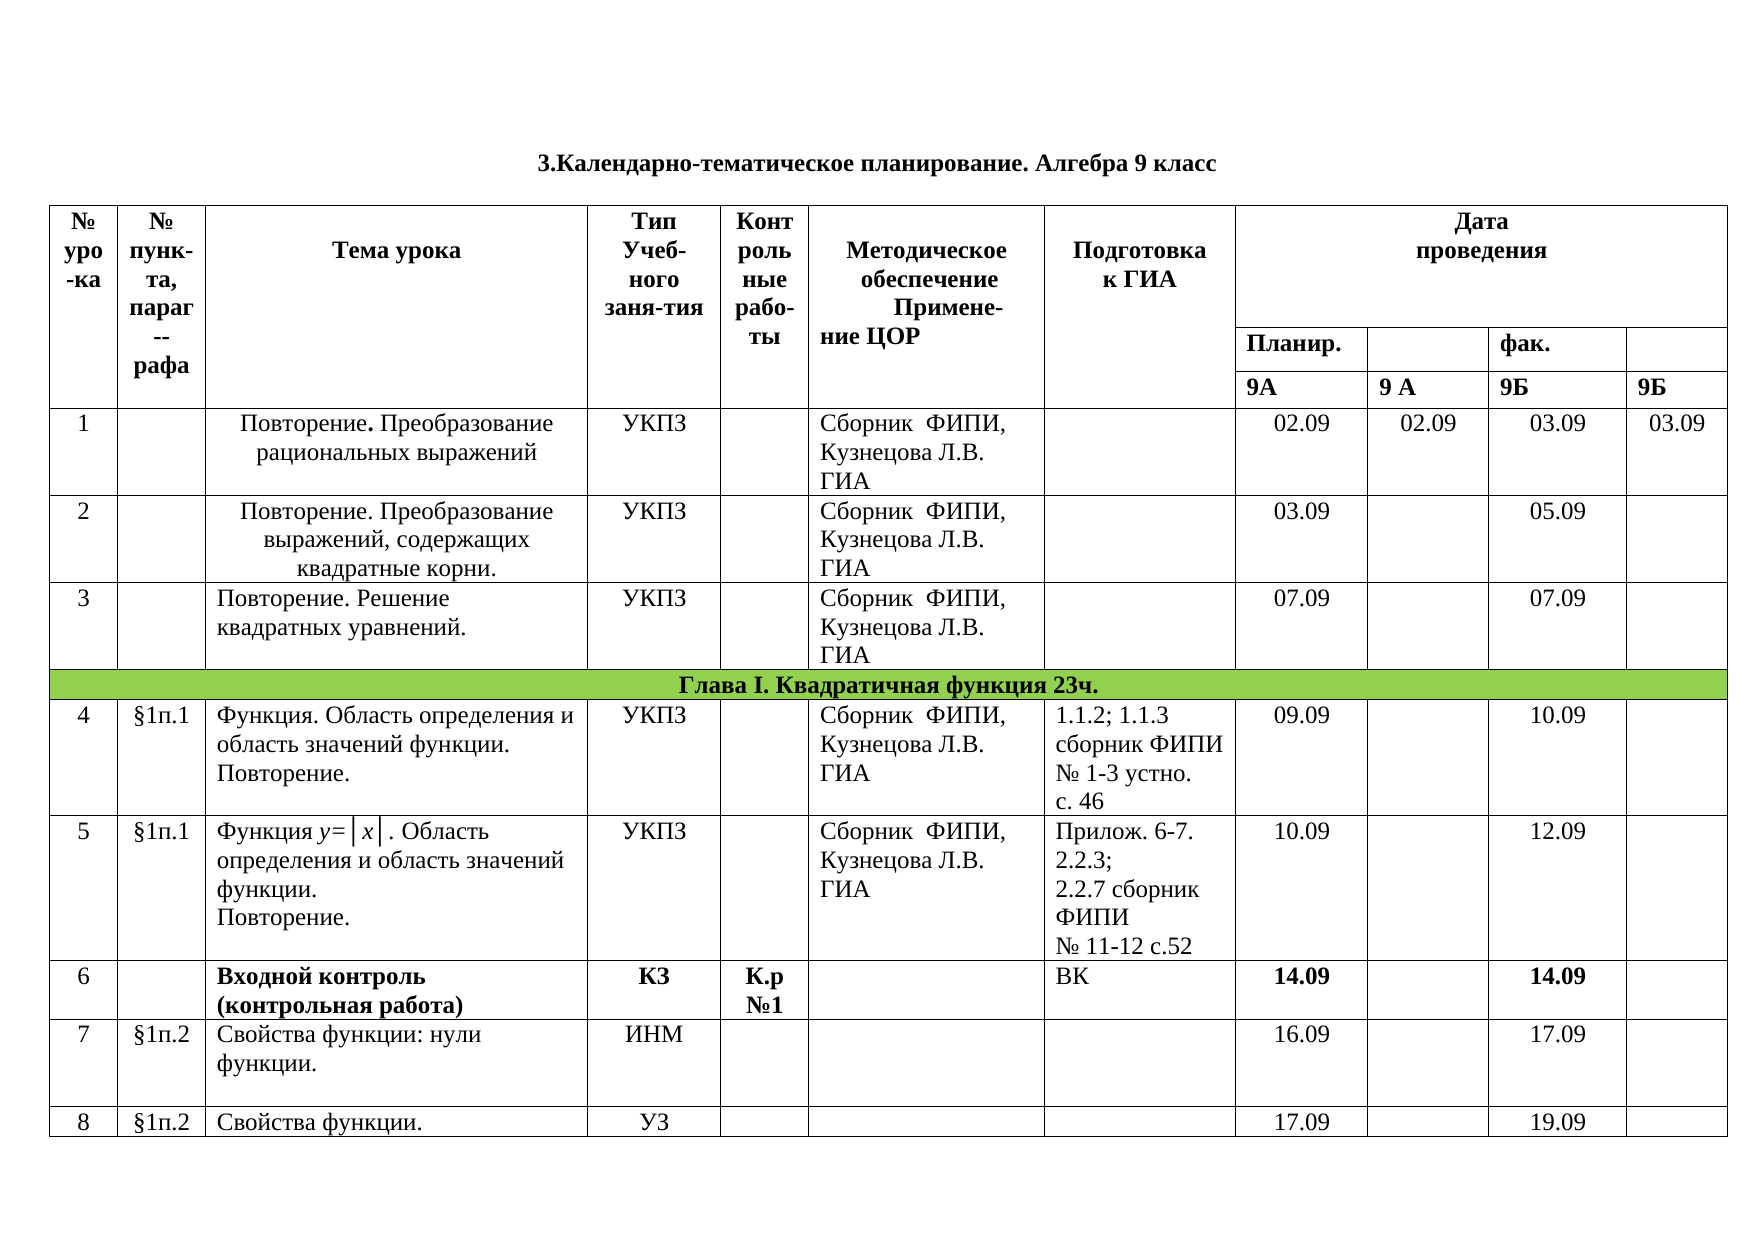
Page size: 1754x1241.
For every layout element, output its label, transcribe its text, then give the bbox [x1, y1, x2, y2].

table_cell 09.09 [1236, 700, 1367, 815]
table_cell [721, 1020, 808, 1106]
table_cell Функция. Область определения и область значений функции. Повторение. [206, 700, 587, 815]
table_cell §1п.1 [118, 700, 205, 815]
table_cell 17.09 [1236, 1107, 1367, 1136]
table_cell Входной контроль (контрольная работа) [206, 961, 587, 1018]
table_cell 02.09 [1236, 409, 1367, 495]
table_cell 07.09 [1236, 583, 1367, 669]
table_cell Повторение. Преобразование выражений, содержащих квадратные корни. [206, 496, 587, 582]
table_cell [1627, 1107, 1727, 1136]
table_cell 07.09 [1489, 583, 1626, 669]
table_cell [809, 1107, 1044, 1136]
table_header Тема урока [206, 206, 587, 407]
table_cell Функция у=│х│. Область определения и область значений функции. Повторение. [206, 816, 587, 960]
table_cell [118, 583, 205, 669]
table_cell 9Б [1627, 372, 1727, 407]
table_cell [721, 700, 808, 815]
text 3.Календарно-тематическое планирование. Алгебра 9 класс [118, 148, 1636, 176]
table_cell Свойства функции: нули функции. [206, 1020, 587, 1106]
table_cell 8 [50, 1107, 117, 1136]
table_cell 10.09 [1236, 816, 1367, 960]
table_cell Сборник ФИПИ, Кузнецова Л.В. ГИА [809, 496, 1044, 582]
table_cell 1.1.2; 1.1.3 сборник ФИПИ № 1-3 устно. с. 46 [1045, 700, 1235, 815]
table_header Контрольные рабо-ты [721, 206, 808, 407]
table_cell [1368, 496, 1488, 582]
table_cell 9Б [1489, 372, 1626, 407]
table_cell 7 [50, 1020, 117, 1106]
table_cell УКПЗ [588, 700, 720, 815]
table_cell [1045, 1020, 1235, 1106]
table_cell 03.09 [1489, 409, 1626, 495]
table_cell Глава I. Квадратичная функция 23ч. [50, 670, 1727, 699]
table_cell 03.09 [1236, 496, 1367, 582]
table_cell 1 [50, 409, 117, 495]
table_cell [118, 496, 205, 582]
table_cell §1п.2 [118, 1107, 205, 1136]
table_cell [118, 409, 205, 495]
table_cell 03.09 [1627, 409, 1727, 495]
table_cell [1045, 1107, 1235, 1136]
table_cell фак. [1489, 328, 1626, 371]
table_cell [721, 496, 808, 582]
table_cell §1п.1 [118, 816, 205, 960]
table_cell [1627, 496, 1727, 582]
table_cell 3 [50, 583, 117, 669]
table_cell [1368, 961, 1488, 1018]
table_cell 14.09 [1489, 961, 1626, 1018]
table_cell Сборник ФИПИ, Кузнецова Л.В. ГИА [809, 409, 1044, 495]
table_cell 14.09 [1236, 961, 1367, 1018]
table_cell Сборник ФИПИ, Кузнецова Л.В. ГИА [809, 816, 1044, 960]
table_cell ВК [1045, 961, 1235, 1018]
table_header Методическое обеспечение Примене-ние ЦОР [809, 206, 1044, 407]
table_cell [1368, 328, 1488, 371]
table_cell 02.09 [1368, 409, 1488, 495]
table_cell 12.09 [1489, 816, 1626, 960]
table_cell [1368, 583, 1488, 669]
table_cell [1627, 816, 1727, 960]
table_cell [118, 961, 205, 1018]
table_cell Повторение. Решение квадратных уравнений. [206, 583, 587, 669]
table_header Тип Учеб-ного заня-тия [588, 206, 720, 407]
table_cell [1368, 700, 1488, 815]
table_cell [1627, 700, 1727, 815]
table_cell 9А [1236, 372, 1367, 407]
table_cell [1045, 583, 1235, 669]
table_cell 17.09 [1489, 1020, 1626, 1106]
table_cell УКПЗ [588, 583, 720, 669]
table_cell [721, 1107, 808, 1136]
table_cell [1368, 1107, 1488, 1136]
table_cell КЗ [588, 961, 720, 1018]
table_cell 4 [50, 700, 117, 815]
table_cell §1п.2 [118, 1020, 205, 1106]
table_cell [1368, 1020, 1488, 1106]
table_cell 5 [50, 816, 117, 960]
table_cell 2 [50, 496, 117, 582]
table_cell [721, 583, 808, 669]
table_cell УКПЗ [588, 816, 720, 960]
table_cell 6 [50, 961, 117, 1018]
table_cell 9 А [1368, 372, 1488, 407]
table_cell Сборник ФИПИ, Кузнецова Л.В. ГИА [809, 583, 1044, 669]
table_cell 10.09 [1489, 700, 1626, 815]
table_cell Повторение. Преобразование рациональных выражений [206, 409, 587, 495]
table_cell [809, 961, 1044, 1018]
table_cell [1627, 961, 1727, 1018]
table_cell ИНМ [588, 1020, 720, 1106]
table_cell 19.09 [1489, 1107, 1626, 1136]
table_cell [809, 1020, 1044, 1106]
table_header № уро-ка [50, 206, 117, 407]
table_cell [721, 409, 808, 495]
table_cell [1627, 328, 1727, 371]
table_cell [1045, 496, 1235, 582]
table_cell Свойства функции. [206, 1107, 587, 1136]
table_cell Планир. [1236, 328, 1367, 371]
table_header Подготовка к ГИА [1045, 206, 1235, 407]
table_header Дата проведения [1236, 206, 1727, 327]
table_cell УКПЗ [588, 409, 720, 495]
table_cell Сборник ФИПИ, Кузнецова Л.В. ГИА [809, 700, 1044, 815]
table_cell Прилож. 6-7. 2.2.3; 2.2.7 сборник ФИПИ № 11-12 с.52 [1045, 816, 1235, 960]
table_cell [721, 816, 808, 960]
table_cell УЗ [588, 1107, 720, 1136]
table_cell [1368, 816, 1488, 960]
table_cell [1627, 583, 1727, 669]
table_header № пунк-та, параг--рафа [118, 206, 205, 407]
table_cell [1627, 1020, 1727, 1106]
table_cell [1045, 409, 1235, 495]
table_cell УКПЗ [588, 496, 720, 582]
table_cell 16.09 [1236, 1020, 1367, 1106]
table_cell К.р №1 [721, 961, 808, 1018]
table_cell 05.09 [1489, 496, 1626, 582]
